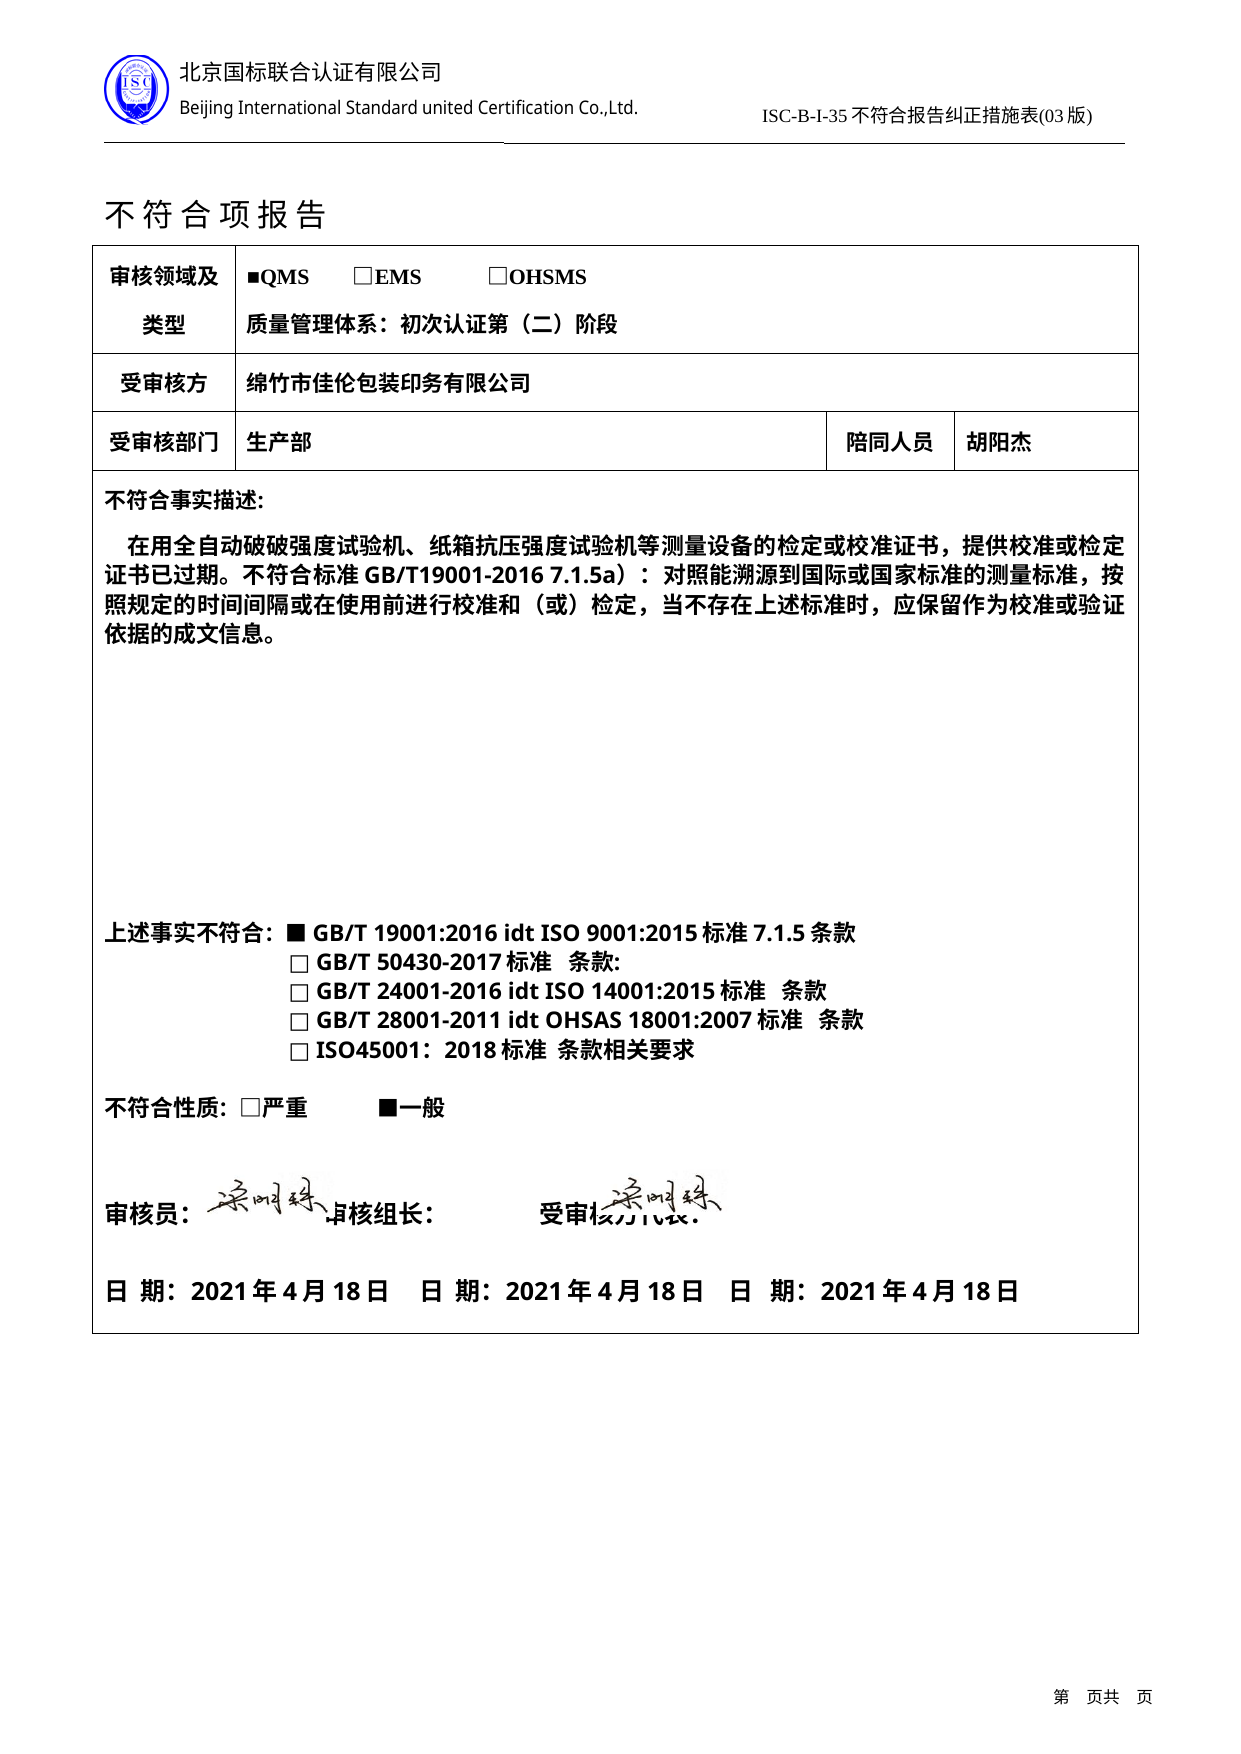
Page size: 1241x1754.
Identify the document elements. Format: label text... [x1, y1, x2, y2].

picture [104, 55, 172, 124]
table_cell 胡阳杰 [955, 412, 1138, 469]
table_header 审核领域及类型 [93, 246, 235, 352]
table_header ■QMS □EMS □OHSMS 质量管理体系：初次认证第（二）阶段 [236, 246, 1138, 352]
table_cell 不符合事实描述: 在用全自动破破强度试验机、纸箱抗压强度试验机等测量设备的检定或校准证书，提供校准或检定证书已过期。不符合标准GB/T19001-2016 7.1.5a）：对照能溯源到国际或国家标准的测量标准，按照规定的时间间隔或在使用前进行校准和（或）检定，当不存在上述标准时，应保留作为校准或验证依据的成文信息。 上述事实不符合：■ GB/T 19001:2016 idt ISO 9001:2015标准7.1.5条款 □ GB/T 50430-2017标准 条款: □ GB/T 24001-2016 idt ISO 14001:2015标准 条款 □ GB/T 28001-2011 idt OHSAS 18001:2007标准 条款 □ ISO45001：2018标准 条款相关要求 不符合性质：□严重 ■一般 审核员： 审核组长： 受审核方代表： 日 期：2021年4月18日 日 期：2021年4月18日 日 期：2021年4月18日 [93, 471, 1138, 1333]
table_cell 绵竹市佳伦包装印务有限公司 [236, 354, 1138, 411]
picture [202, 1171, 336, 1217]
text 不 符 合 项 报 告 [104, 180, 1153, 245]
table_cell 受审核方 [93, 354, 235, 411]
table_cell 陪同人员 [827, 412, 954, 469]
table_cell 生产部 [236, 412, 826, 469]
table_cell 受审核部门 [93, 412, 235, 469]
picture [596, 1169, 730, 1215]
